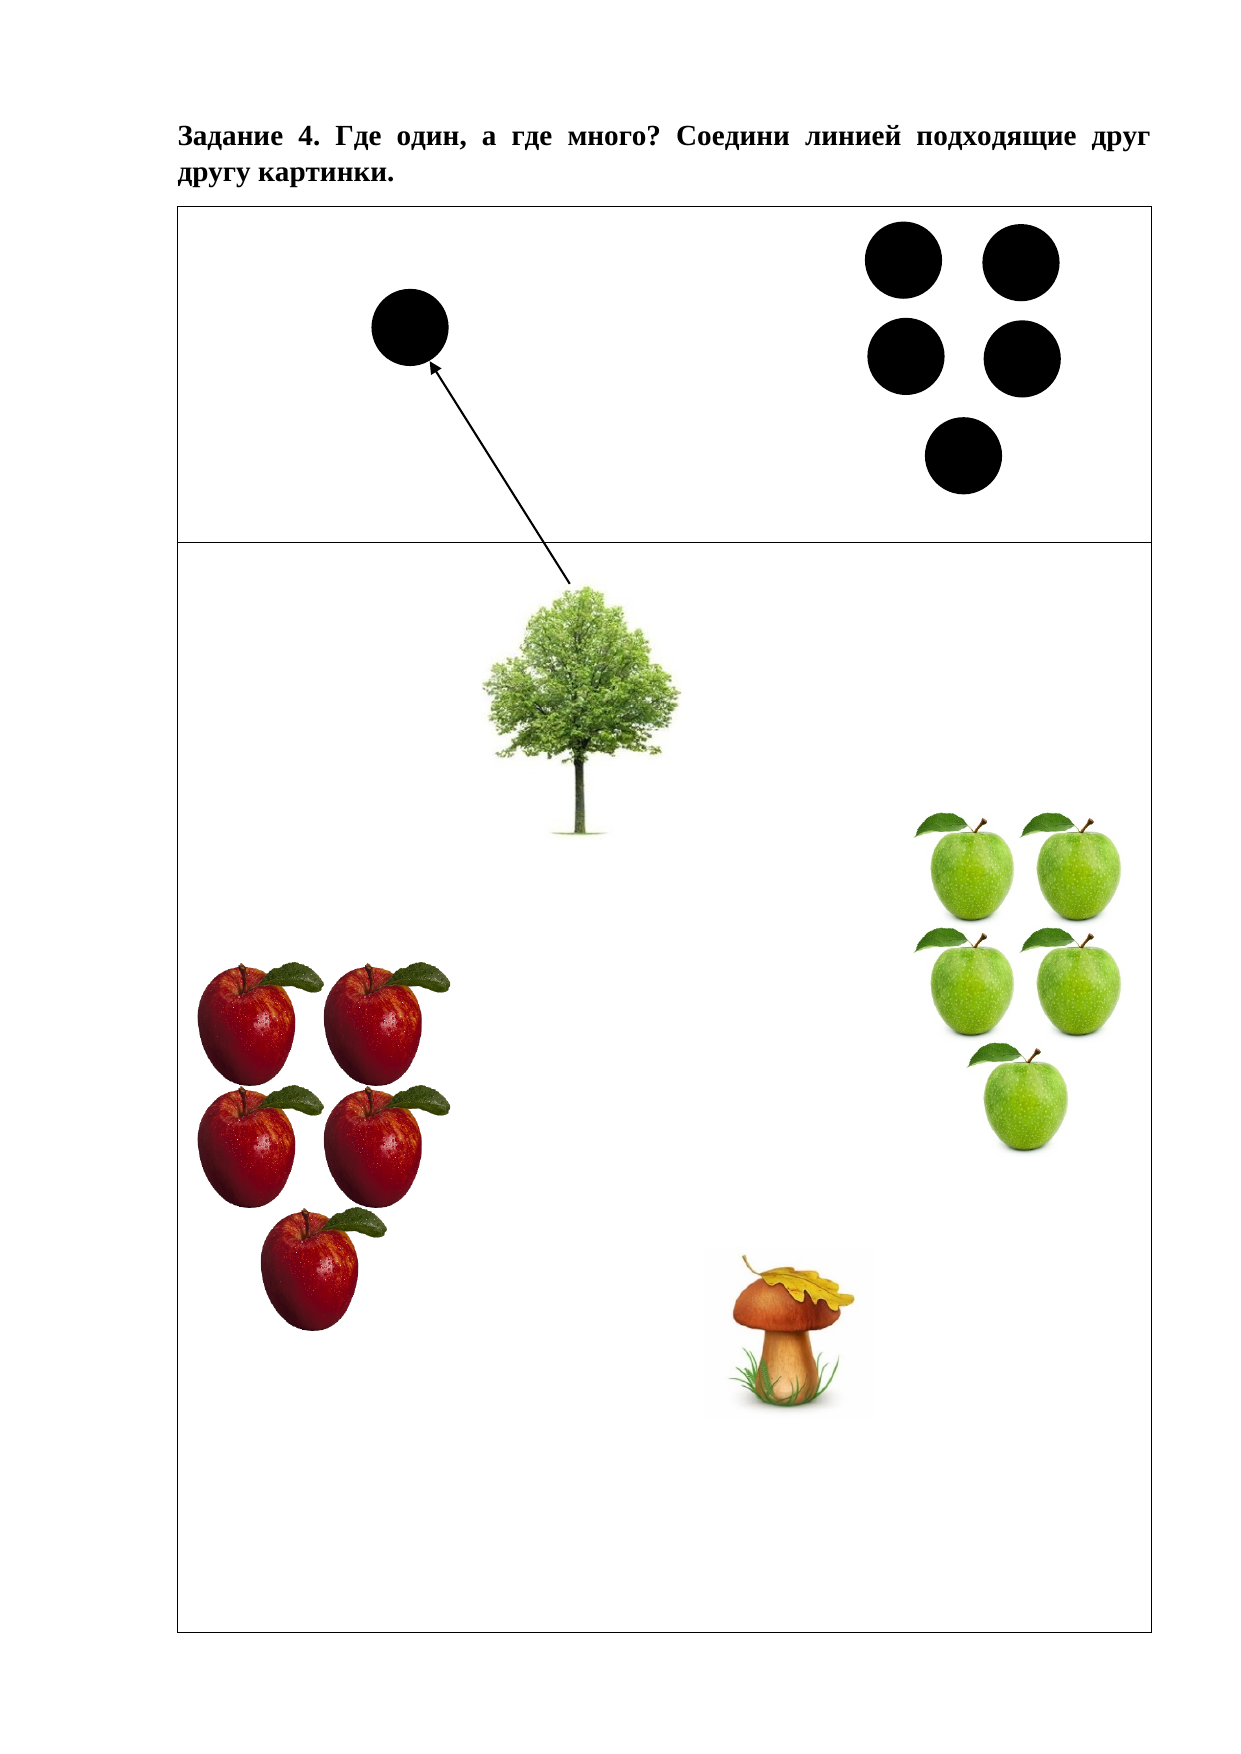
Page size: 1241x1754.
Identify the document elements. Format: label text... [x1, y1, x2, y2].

table_header [693, 207, 1151, 542]
picture [481, 576, 682, 840]
table_cell [887, 543, 1151, 1632]
picture [197, 962, 451, 1331]
table_cell [693, 543, 887, 1632]
table_cell [178, 543, 470, 1632]
text Задание 4. Где один, а где много? Соедини линией подходящие друг другу картинки. [177, 118, 1152, 187]
picture [912, 811, 1126, 1157]
table_header [178, 207, 692, 542]
picture [703, 1247, 876, 1419]
table_cell [470, 543, 692, 1632]
